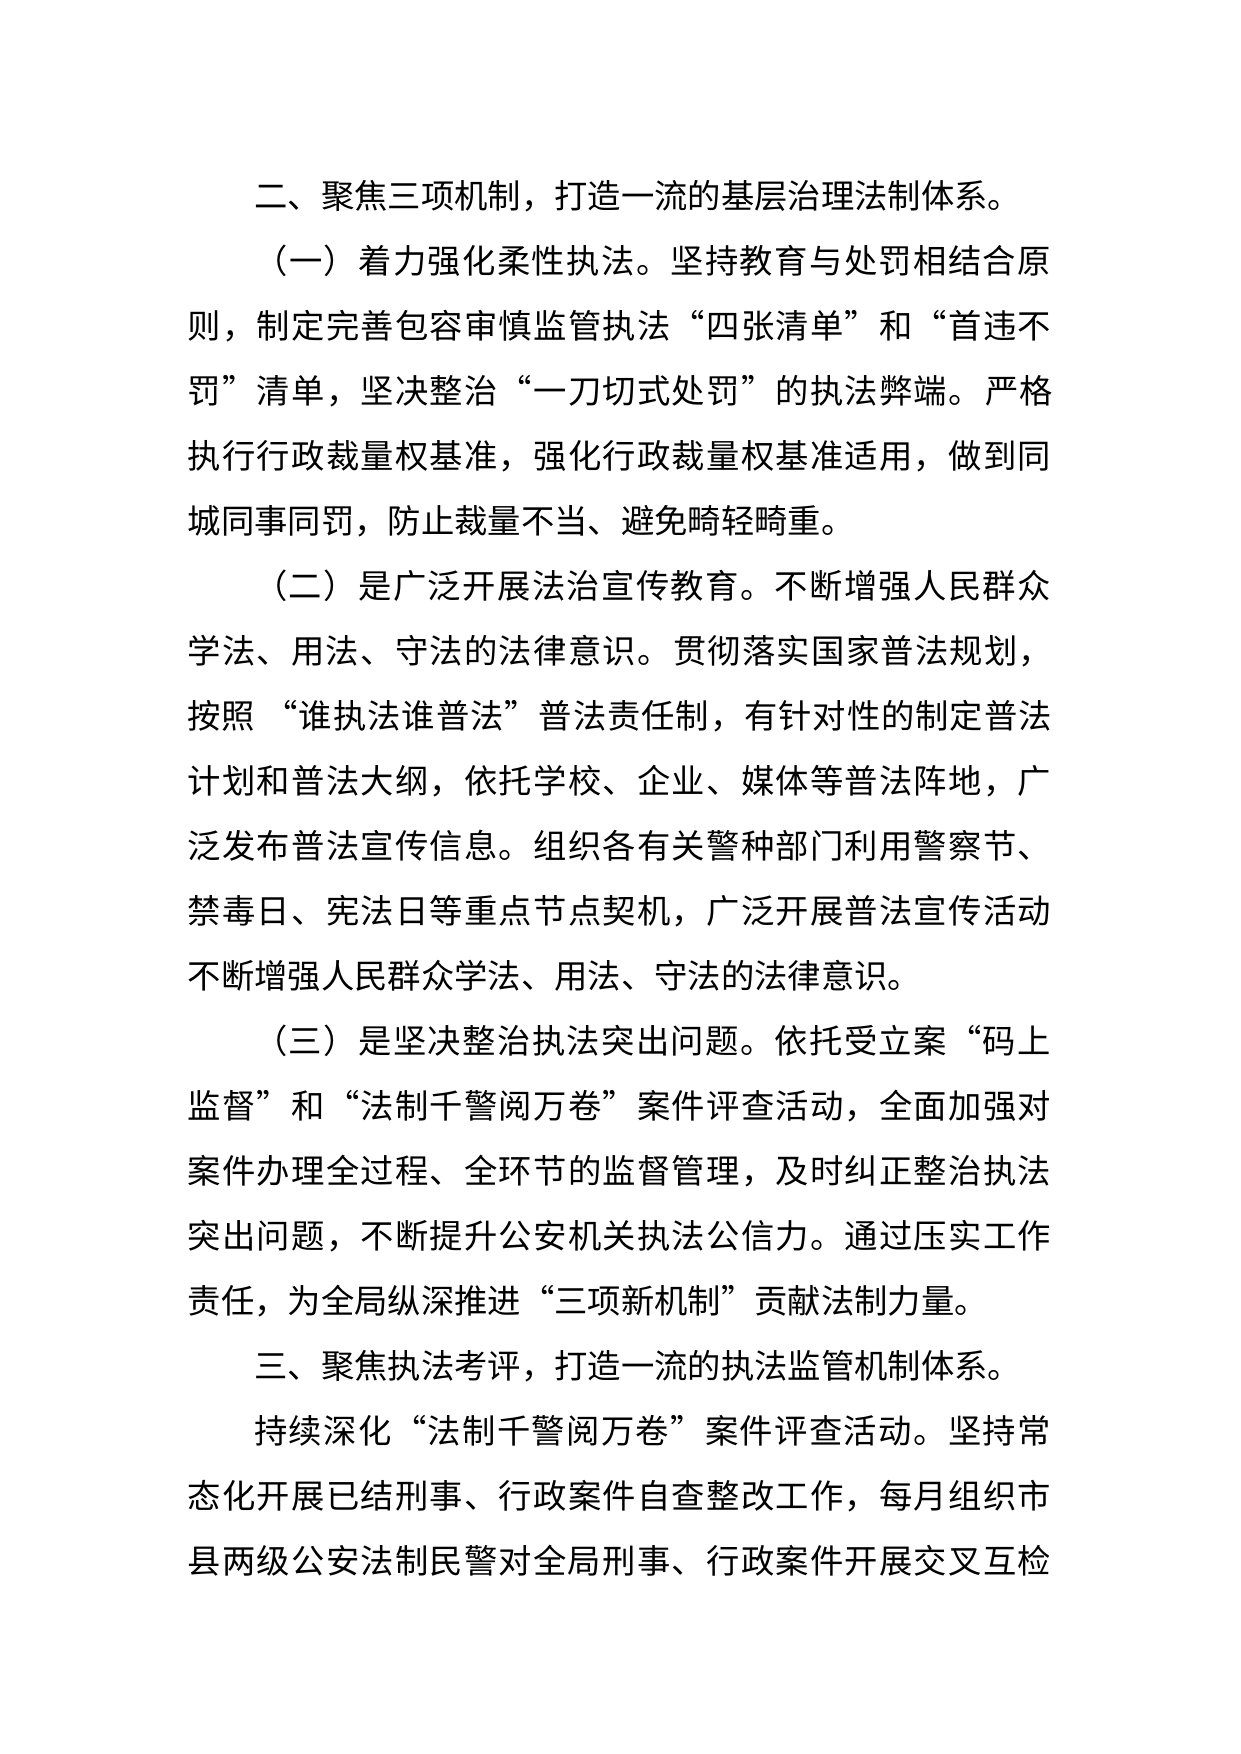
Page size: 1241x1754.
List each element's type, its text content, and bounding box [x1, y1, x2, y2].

text 三、聚焦执法考评，打造一流的执法监管机制体系。 [187, 1332, 1053, 1397]
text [187, 1397, 1053, 1592]
text 二、聚焦三项机制，打造一流的基层治理法制体系。 [187, 162, 1053, 227]
text （三）是坚决整治执法突出问题。依托受立案“码上监督”和“法制千警阅万卷”案件评查活动，全面加强对案件办理全过程、全环节的监督管理，及时纠正整治执法突出问题，不断提升公安机关执法公信力。通过压实工作责任，为全局纵深推进“三项新机制”贡献法制力量。 [187, 1007, 1053, 1332]
text （一）着力强化柔性执法。坚持教育与处罚相结合原则，制定完善包容审慎监管执法“四张清单”和“首违不罚”清单，坚决整治“一刀切式处罚”的执法弊端。严格执行行政裁量权基准，强化行政裁量权基准适用，做到同城同事同罚，防止裁量不当、避免畸轻畸重。 [187, 227, 1053, 552]
text （二）是广泛开展法治宣传教育。不断增强人民群众学法、用法、守法的法律意识。贯彻落实国家普法规划，按照 “谁执法谁普法”普法责任制，有针对性的制定普法计划和普法大纲，依托学校、企业、媒体等普法阵地，广泛发布普法宣传信息。组织各有关警种部门利用警察节、禁毒日、宪法日等重点节点契机，广泛开展普法宣传活动，不断增强人民群众学法、用法、守法的法律意识。 [187, 552, 1053, 1007]
